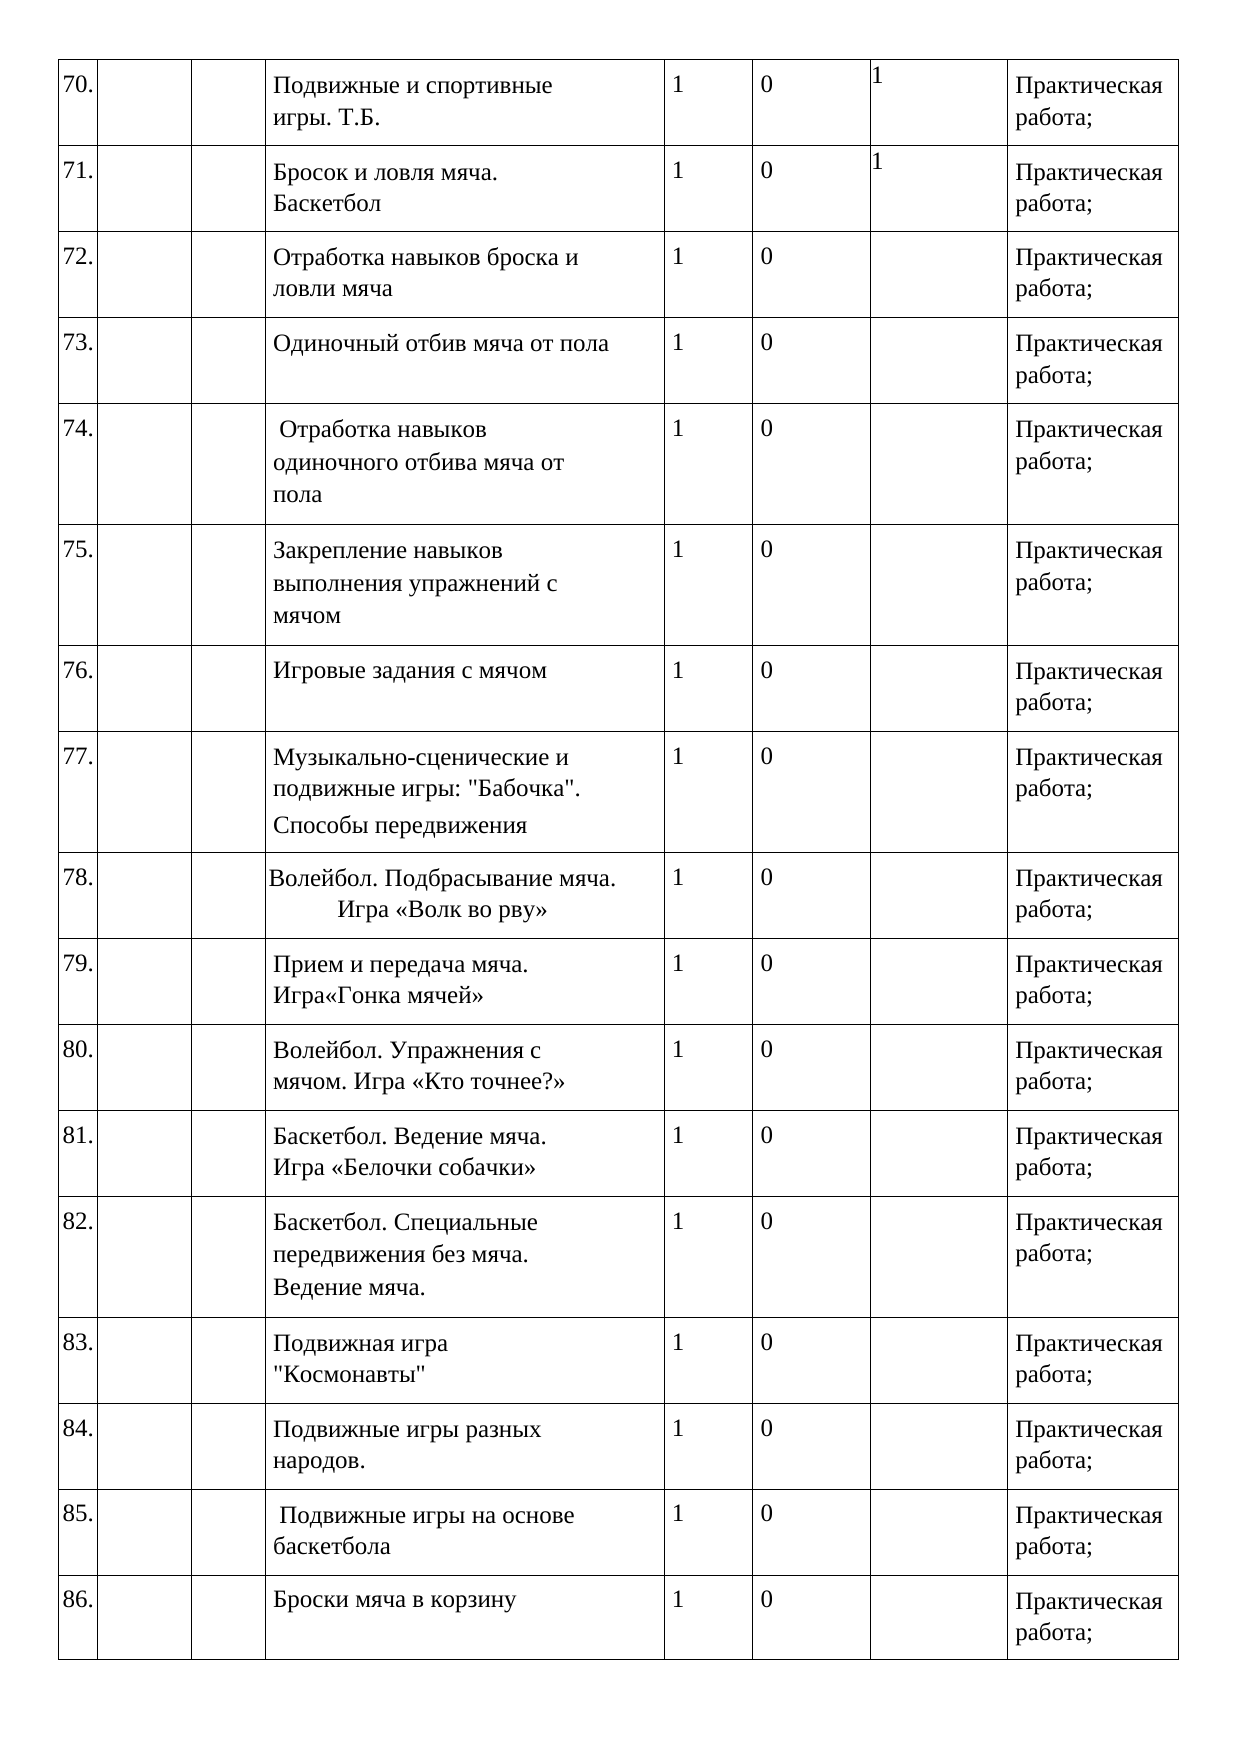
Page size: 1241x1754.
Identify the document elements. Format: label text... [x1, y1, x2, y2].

table_header 1 [665, 60, 752, 145]
table_cell 0 [753, 1197, 870, 1317]
table_cell 1 [665, 1404, 752, 1489]
table_cell Броски мяча в корзину [266, 1576, 664, 1658]
table_cell Одиночный отбив мяча от пола [266, 318, 664, 403]
table_cell Практическая работа; [1008, 232, 1178, 317]
table_cell [98, 1404, 191, 1489]
table_cell Практическая работа; [1008, 1111, 1178, 1196]
table_cell 0 [753, 939, 870, 1024]
table_cell Практическая работа; [1008, 853, 1178, 938]
table_cell 81. [59, 1111, 97, 1196]
table_cell [98, 939, 191, 1024]
table_cell 1 [665, 1197, 752, 1317]
table_cell [871, 732, 1007, 852]
table_cell 1 [665, 732, 752, 852]
table_cell [192, 232, 265, 317]
table_cell Музыкально-сценические и подвижные игры: "Бабочка". Способы передвижения [266, 732, 664, 852]
table_cell Практическая работа; [1008, 1490, 1178, 1575]
table_cell 0 [753, 646, 870, 731]
table_cell [871, 525, 1007, 645]
table_cell 1 [665, 232, 752, 317]
table_cell [98, 1197, 191, 1317]
table_cell 85. [59, 1490, 97, 1575]
table_cell [192, 853, 265, 938]
table_cell 0 [753, 232, 870, 317]
table_cell Практическая работа; [1008, 732, 1178, 852]
table_cell Практическая работа; [1008, 1404, 1178, 1489]
table_cell 1 [665, 318, 752, 403]
table_header [192, 60, 265, 145]
table_cell 1 [665, 1490, 752, 1575]
table_cell [192, 939, 265, 1024]
table_cell 1 [665, 1025, 752, 1110]
table_cell [98, 646, 191, 731]
table_cell Практическая работа; [1008, 1576, 1178, 1658]
table_cell Баскетбол. Ведение мяча. Игра «Белочки собачки» [266, 1111, 664, 1196]
table_cell 0 [753, 1318, 870, 1403]
table_header [98, 60, 191, 145]
table_cell [871, 1025, 1007, 1110]
table_cell [192, 1490, 265, 1575]
table_cell Подвижные игры на основе баскетбола [266, 1490, 664, 1575]
table_cell 86. [59, 1576, 97, 1658]
table_cell [871, 1576, 1007, 1658]
table_cell 78. [59, 853, 97, 938]
table_cell [192, 1404, 265, 1489]
table_cell [98, 1318, 191, 1403]
table_cell 1 [665, 404, 752, 524]
table_header Подвижные и спортивные игры. Т.Б. [266, 60, 664, 145]
table_cell [192, 404, 265, 524]
table_cell 0 [753, 146, 870, 231]
table_cell 1 [665, 1576, 752, 1658]
table_cell Практическая работа; [1008, 146, 1178, 231]
table_cell [192, 732, 265, 852]
table_cell 0 [753, 318, 870, 403]
table_cell [192, 146, 265, 231]
table_cell 84. [59, 1404, 97, 1489]
table_header 1 [871, 60, 1007, 145]
table_cell [871, 1490, 1007, 1575]
table_cell 75. [59, 525, 97, 645]
table_cell [871, 1318, 1007, 1403]
table_cell Волейбол. Упражнения с мячом. Игра «Кто точнее?» [266, 1025, 664, 1110]
table_cell Практическая работа; [1008, 318, 1178, 403]
table_cell 72. [59, 232, 97, 317]
table_cell 1 [665, 939, 752, 1024]
table_cell 0 [753, 1576, 870, 1658]
table_cell 0 [753, 732, 870, 852]
table_cell 1 [665, 1111, 752, 1196]
table_cell 1 [665, 646, 752, 731]
table_cell [98, 1576, 191, 1658]
table_cell [192, 1576, 265, 1658]
table_cell 79. [59, 939, 97, 1024]
table_cell 1 [665, 146, 752, 231]
table_cell [871, 404, 1007, 524]
table_cell 82. [59, 1197, 97, 1317]
table_cell [871, 318, 1007, 403]
table_cell [871, 1111, 1007, 1196]
table_cell [192, 318, 265, 403]
table_cell [192, 646, 265, 731]
table_cell [98, 732, 191, 852]
table_cell [98, 318, 191, 403]
table_cell 0 [753, 404, 870, 524]
table_cell [871, 646, 1007, 731]
table_cell 0 [753, 1490, 870, 1575]
table_cell [98, 1111, 191, 1196]
table_cell [98, 404, 191, 524]
table_cell Прием и передача мяча. Игра«Гонка мячей» [266, 939, 664, 1024]
table_cell Практическая работа; [1008, 404, 1178, 524]
table_cell Практическая работа; [1008, 939, 1178, 1024]
table_cell 73. [59, 318, 97, 403]
table_cell [98, 146, 191, 231]
table_cell Волейбол. Подбрасывание мяча. Игра «Волк во рву» [266, 853, 664, 938]
table_cell Отработка навыков одиночного отбива мяча от пола [266, 404, 664, 524]
table_cell [871, 939, 1007, 1024]
table_cell Практическая работа; [1008, 525, 1178, 645]
table_cell 76. [59, 646, 97, 731]
table_cell 1 [665, 525, 752, 645]
table_header 70. [59, 60, 97, 145]
table_cell Игровые задания с мячом [266, 646, 664, 731]
table_cell Практическая работа; [1008, 646, 1178, 731]
table_cell Баскетбол. Специальные передвижения без мяча. Ведение мяча. [266, 1197, 664, 1317]
table_cell 0 [753, 1404, 870, 1489]
table_cell Закрепление навыков выполнения упражнений с мячом [266, 525, 664, 645]
table_cell [192, 1197, 265, 1317]
table_header 0 [753, 60, 870, 145]
table_cell [871, 853, 1007, 938]
table_cell Подвижная игра "Космонавты" [266, 1318, 664, 1403]
table_cell 80. [59, 1025, 97, 1110]
table_cell 0 [753, 853, 870, 938]
table_cell Практическая работа; [1008, 1025, 1178, 1110]
table_header Практическая работа; [1008, 60, 1178, 145]
table_cell Практическая работа; [1008, 1318, 1178, 1403]
table_cell 0 [753, 1111, 870, 1196]
table_cell 83. [59, 1318, 97, 1403]
table_cell [192, 1111, 265, 1196]
table_cell 74. [59, 404, 97, 524]
table_cell 1 [665, 853, 752, 938]
table_cell [98, 232, 191, 317]
table_cell Отработка навыков броска и ловли мяча [266, 232, 664, 317]
table_cell 1 [665, 1318, 752, 1403]
table_cell [192, 1025, 265, 1110]
table_cell [192, 525, 265, 645]
table_cell 71. [59, 146, 97, 231]
table_cell [871, 1404, 1007, 1489]
table_cell Подвижные игры разных народов. [266, 1404, 664, 1489]
table_cell [192, 1318, 265, 1403]
table_cell [98, 525, 191, 645]
table_cell [871, 232, 1007, 317]
table_cell 0 [753, 525, 870, 645]
table_cell Практическая работа; [1008, 1197, 1178, 1317]
table_cell [98, 853, 191, 938]
table_cell [98, 1490, 191, 1575]
table_cell [98, 1025, 191, 1110]
table_cell [871, 1197, 1007, 1317]
table_cell Бросок и ловля мяча. Баскетбол [266, 146, 664, 231]
table_cell 0 [753, 1025, 870, 1110]
table_cell 1 [871, 146, 1007, 231]
table_cell 77. [59, 732, 97, 852]
